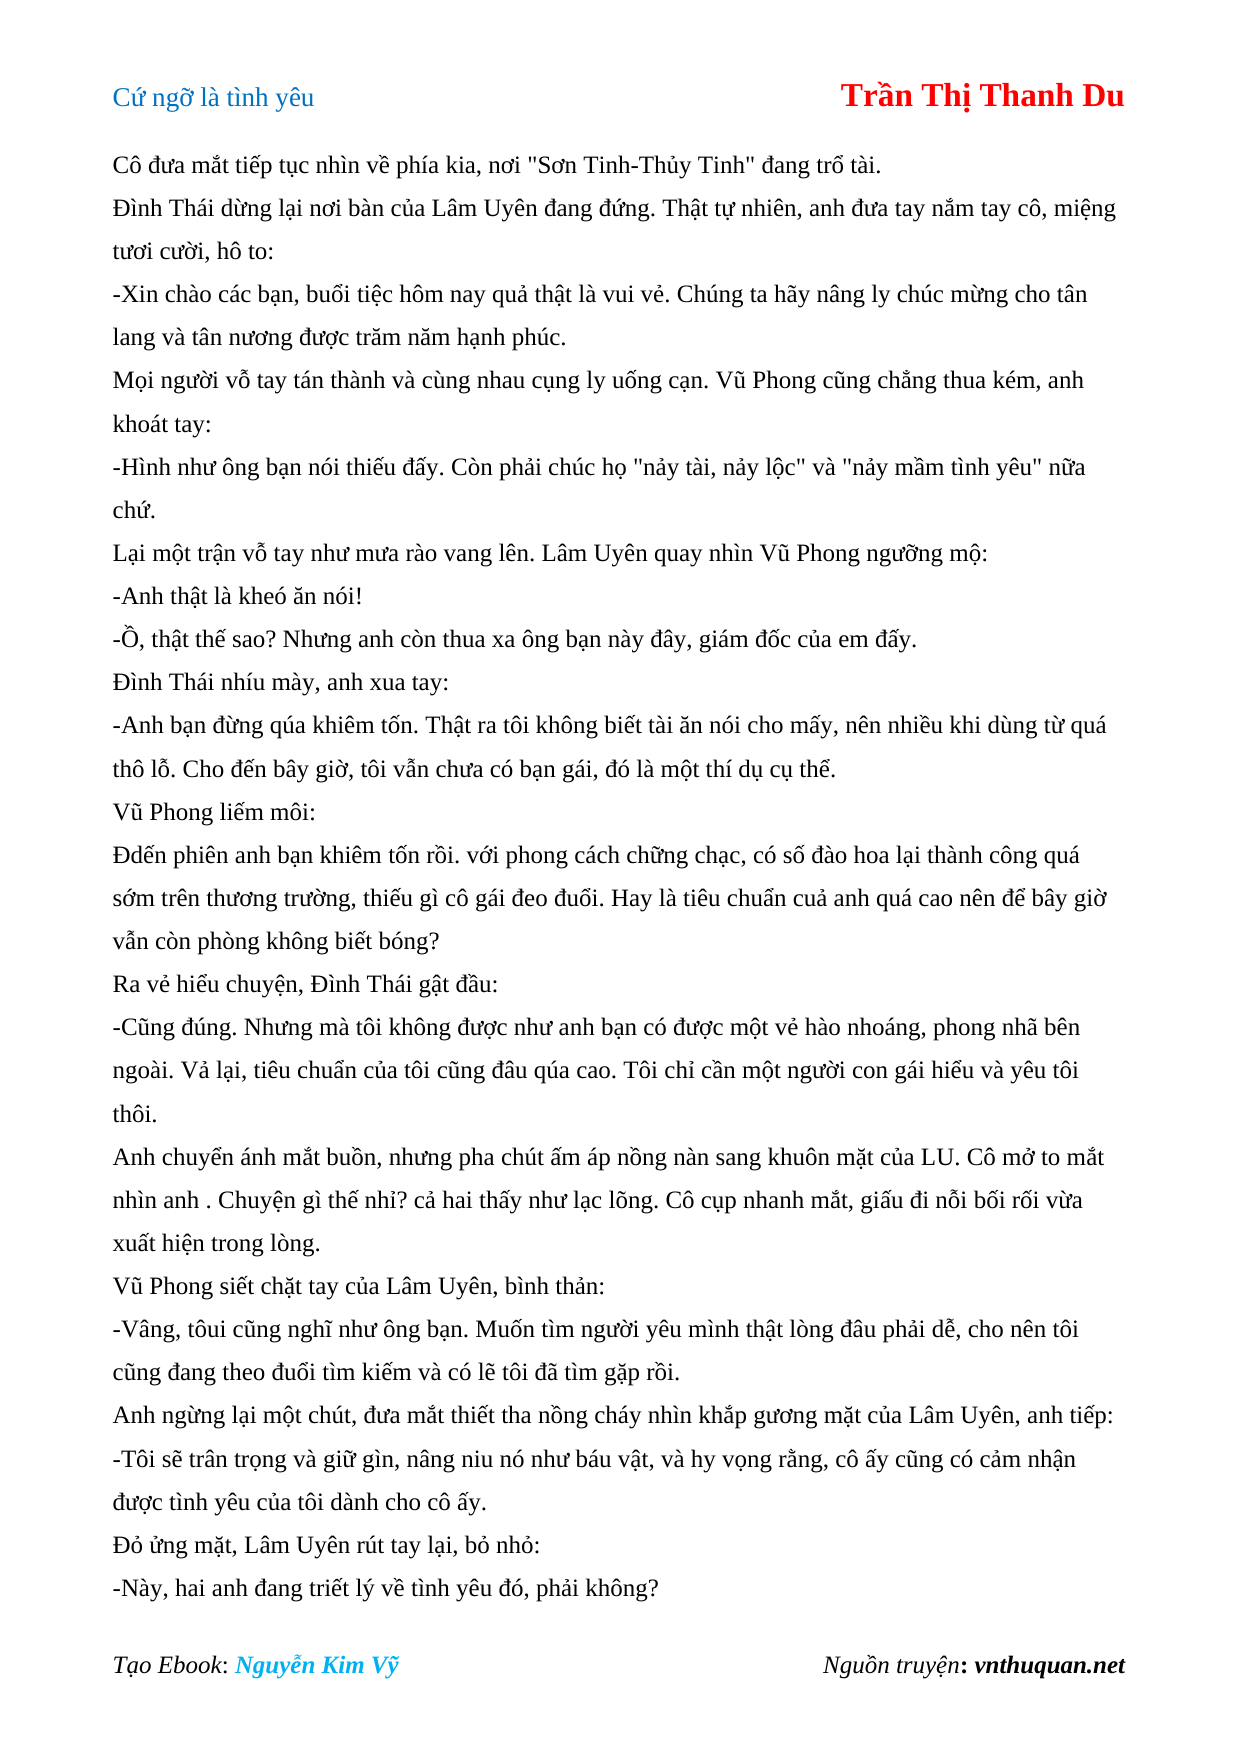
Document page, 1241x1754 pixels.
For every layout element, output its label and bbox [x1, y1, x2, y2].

text [112, 150, 1128, 1602]
